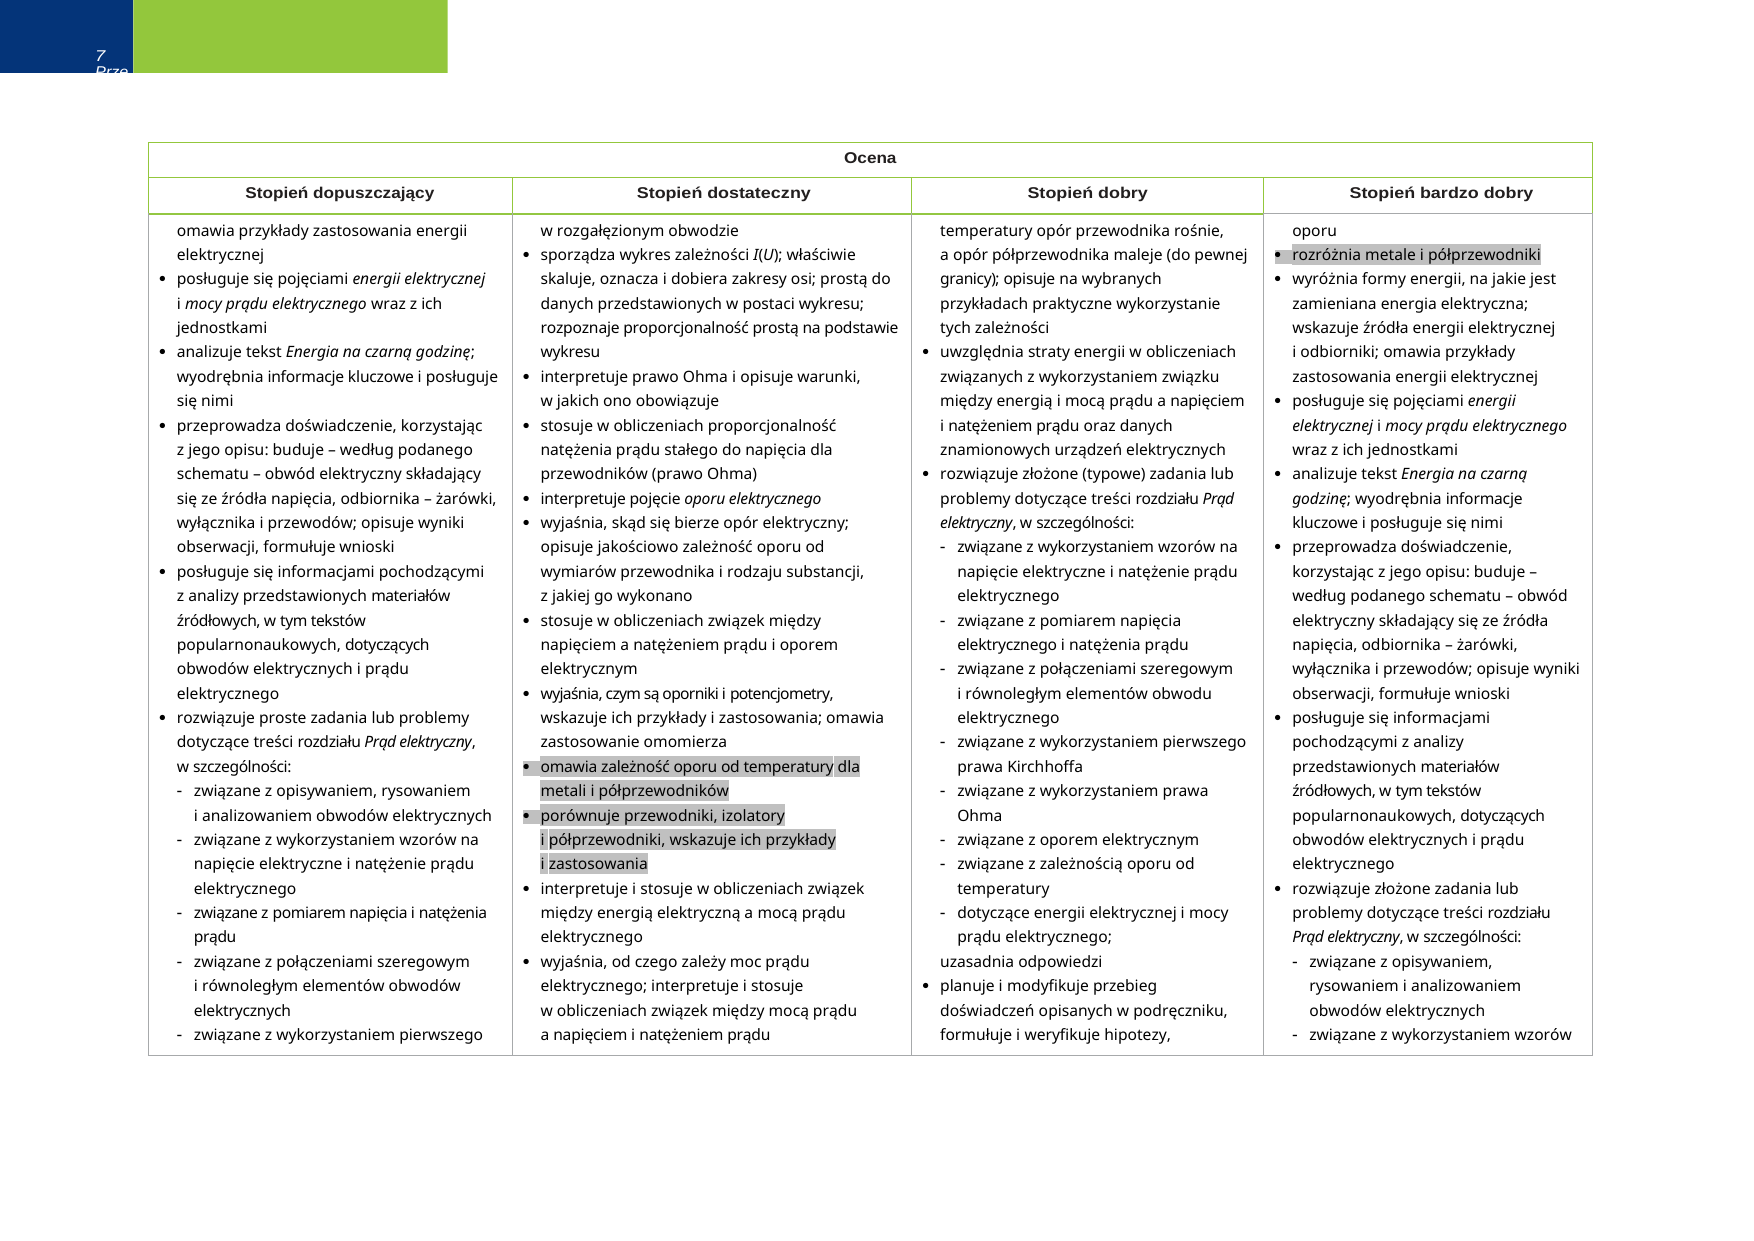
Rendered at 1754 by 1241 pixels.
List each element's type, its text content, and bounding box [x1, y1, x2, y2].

table_cell Stopień dopuszczający [149, 178, 512, 212]
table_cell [912, 215, 1263, 1055]
table_header Ocena [149, 143, 1592, 177]
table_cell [513, 215, 911, 1055]
table_cell Stopień dobry [912, 178, 1263, 212]
table_cell Stopień bardzo dobry [1264, 178, 1592, 212]
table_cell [1264, 214, 1592, 1055]
table_cell Stopień dostateczny [513, 178, 911, 212]
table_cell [149, 215, 512, 1055]
